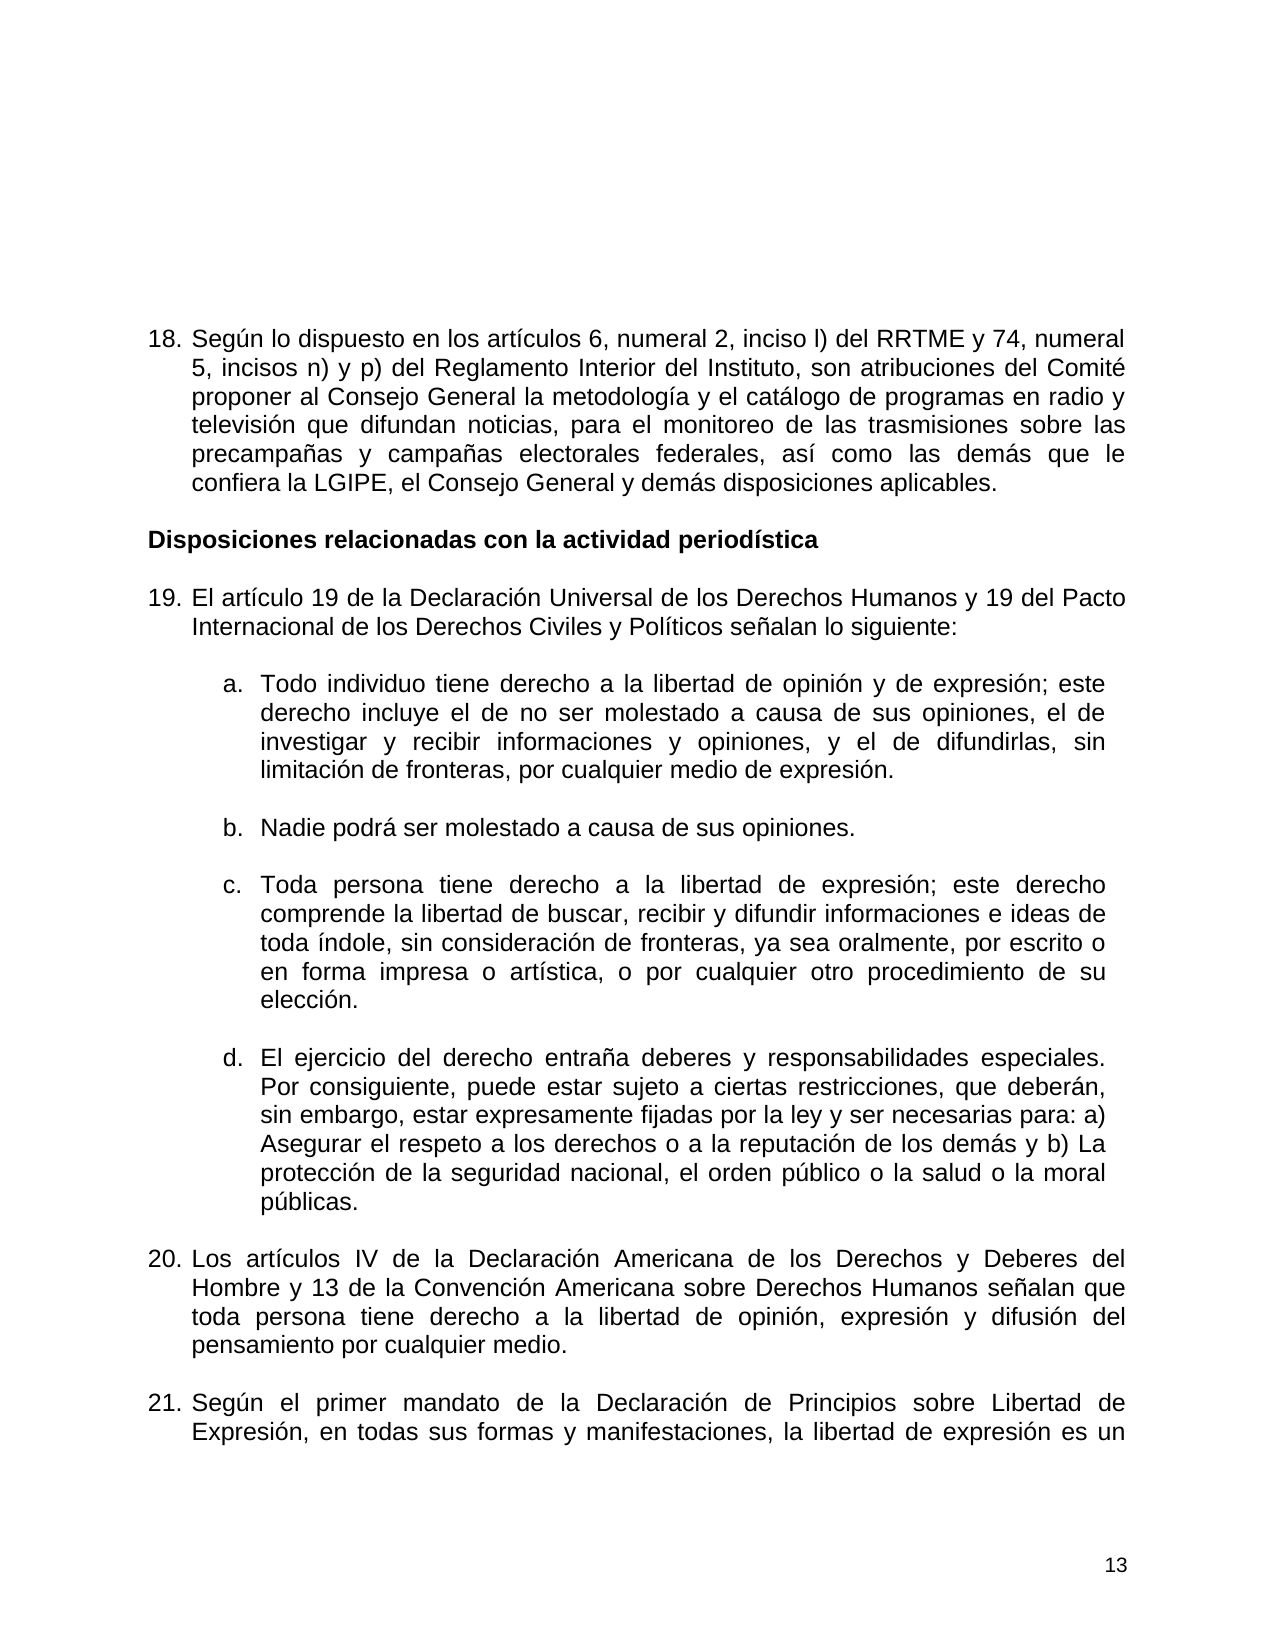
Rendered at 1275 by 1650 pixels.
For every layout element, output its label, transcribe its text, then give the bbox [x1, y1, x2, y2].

list El artículo 19 de la Declaración Universal de los Derechos Humanos y 19 del Pacto Internacional de los Derechos Civiles y Políticos señalan lo siguiente: [148, 583, 1127, 640]
list Todo individuo tiene derecho a la libertad de opinión y de expresión; este derecho incluye el de no ser molestado a causa de sus opiniones, el de investigar y recibir informaciones y opiniones, y el de difundirlas, sin limitación de fronteras, por cualquier medio de expresión. [223, 669, 1107, 784]
list Según lo dispuesto en los artículos 6, numeral 2, inciso l) del RRTME y 74, numeral 5, incisos n) y p) del Reglamento Interior del Instituto, son atribuciones del Comité proponer al Consejo General la metodología y el catálogo de programas en radio y televisión que difundan noticias, para el monitoreo de las trasmisiones sobre las precampañas y campañas electorales federales, así como las demás que le confiera la LGIPE, el Consejo General y demás disposiciones aplicables. [148, 324, 1127, 497]
list Los artículos IV de la Declaración Americana de los Derechos y Deberes del Hombre y 13 de la Convención Americana sobre Derechos Humanos señalan que toda persona tiene derecho a la libertad de opinión, expresión y difusión del pensamiento por cualquier medio. [148, 1244, 1127, 1359]
list Toda persona tiene derecho a la libertad de expresión; este derecho comprende la libertad de buscar, recibir y difundir informaciones e ideas de toda índole, sin consideración de fronteras, ya sea oralmente, por escrito o en forma impresa o artística, o por cualquier otro procedimiento de su elección. [223, 870, 1107, 1014]
list Nadie podrá ser molestado a causa de sus opiniones. [223, 813, 1107, 842]
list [148, 1388, 1127, 1445]
text Disposiciones relacionadas con la actividad periodística [148, 525, 1127, 554]
list El ejercicio del derecho entraña deberes y responsabilidades especiales. Por consiguiente, puede estar sujeto a ciertas restricciones, que deberán, sin embargo, estar expresamente fijadas por la ley y ser necesarias para: a) Asegurar el respeto a los derechos o a la reputación de los demás y b) La protección de la seguridad nacional, el orden público o la salud o la moral públicas. [223, 1043, 1107, 1215]
